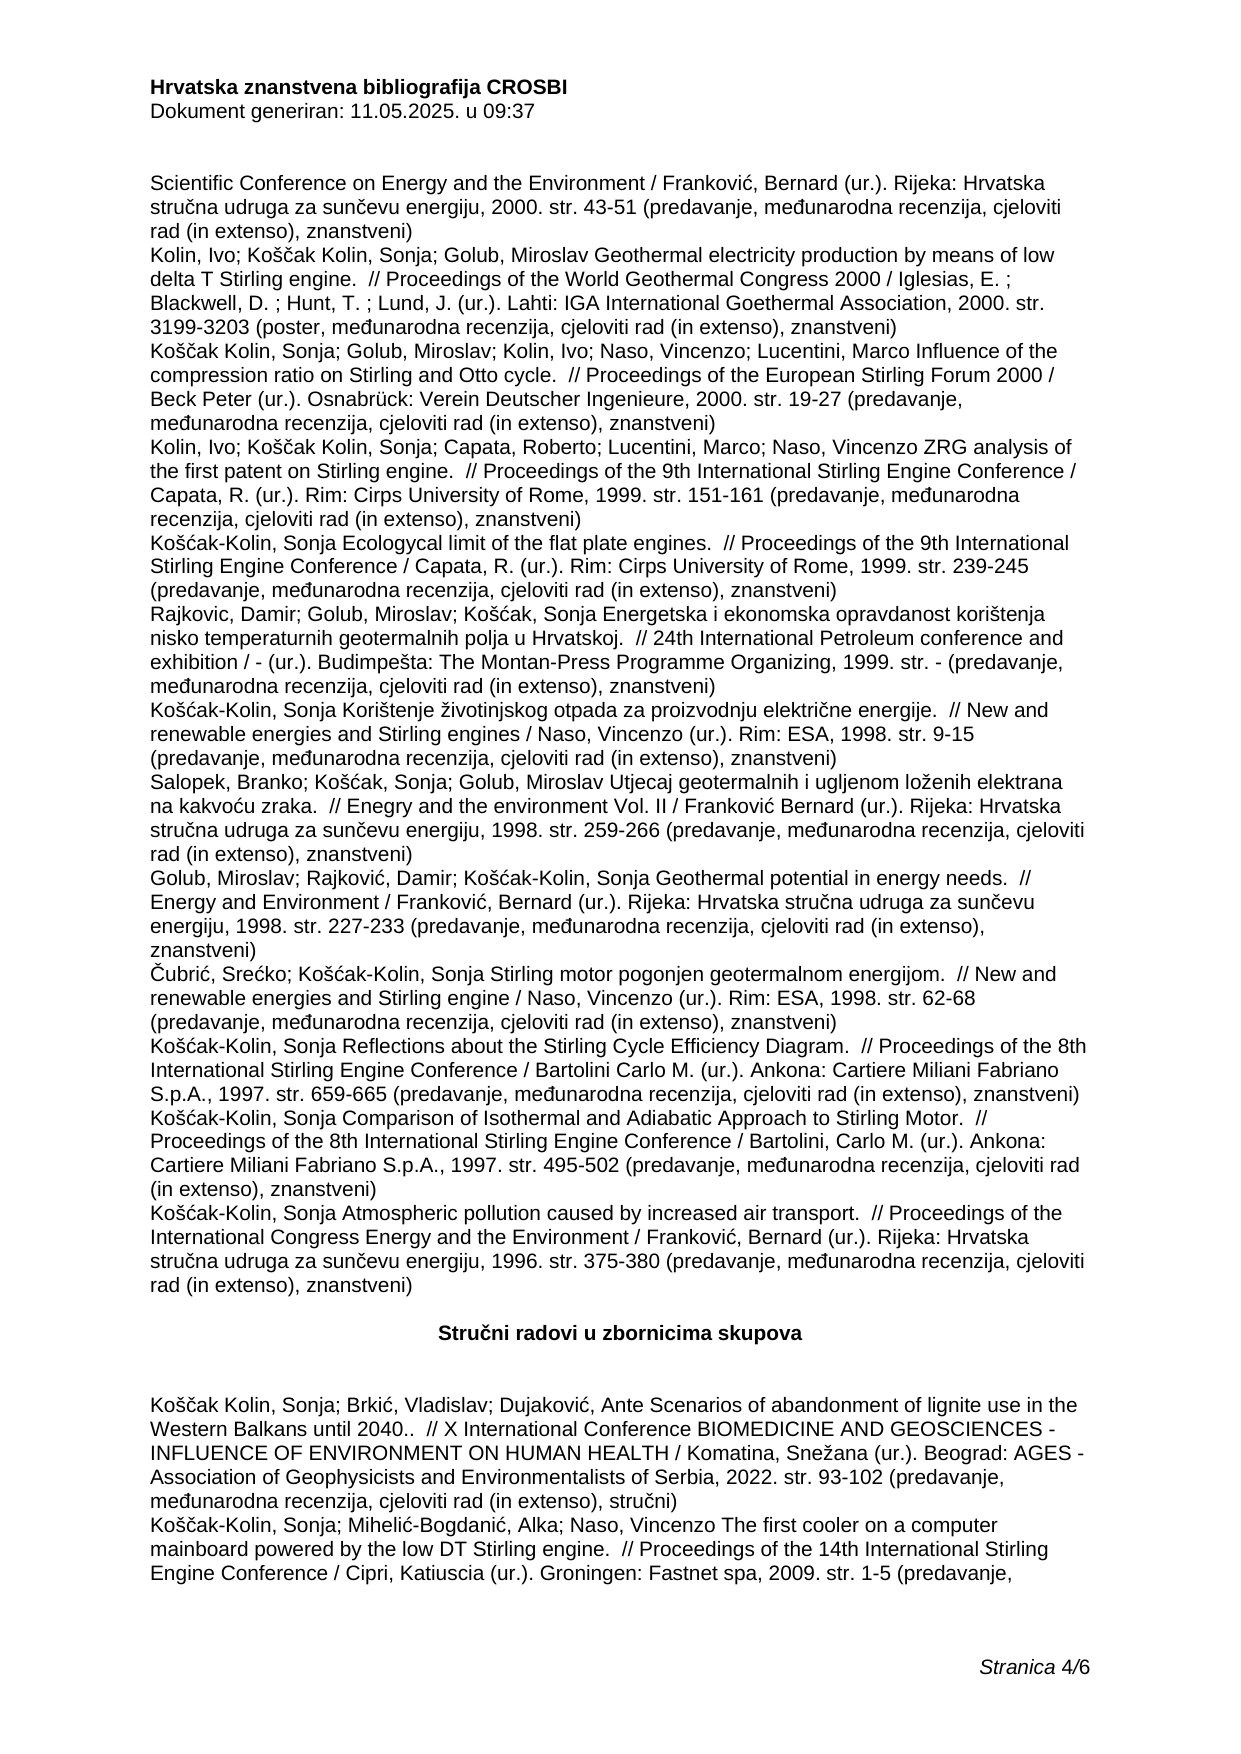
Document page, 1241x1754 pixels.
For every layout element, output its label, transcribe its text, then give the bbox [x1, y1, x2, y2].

text Koščak Kolin, Sonja; Brkić, Vladislav; Dujaković, Ante [150, 1393, 1090, 1513]
text Čubrić, Srećko; Košćak-Kolin, Sonja [150, 962, 1090, 1033]
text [150, 1513, 1090, 1584]
text Košćak-Kolin, Sonja [150, 530, 1090, 602]
text Košćak-Kolin, Sonja [150, 1033, 1090, 1105]
text Rajkovic, Damir; Golub, Miroslav; Košćak, Sonja [150, 602, 1090, 698]
text Kolin, Ivo; Koščak Kolin, Sonja; Capata, Roberto; Lucentini, Marco; Naso, Vincenzo [150, 434, 1090, 530]
text Košćak-Kolin, Sonja [150, 1201, 1090, 1297]
text Kolin, Ivo; Koščak Kolin, Sonja; Golub, Miroslav [150, 243, 1090, 339]
text Koščak Kolin, Sonja; Golub, Miroslav; Kolin, Ivo; Naso, Vincenzo; Lucentini, Marco [150, 339, 1090, 434]
subtitle Stručni radovi u zbornicima skupova [150, 1321, 1090, 1345]
text Košćak-Kolin, Sonja [150, 698, 1090, 770]
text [150, 171, 1090, 243]
text Košćak-Kolin, Sonja [150, 1105, 1090, 1201]
text Golub, Miroslav; Rajković, Damir; Košćak-Kolin, Sonja [150, 866, 1090, 962]
text Salopek, Branko; Košćak, Sonja; Golub, Miroslav [150, 770, 1090, 866]
